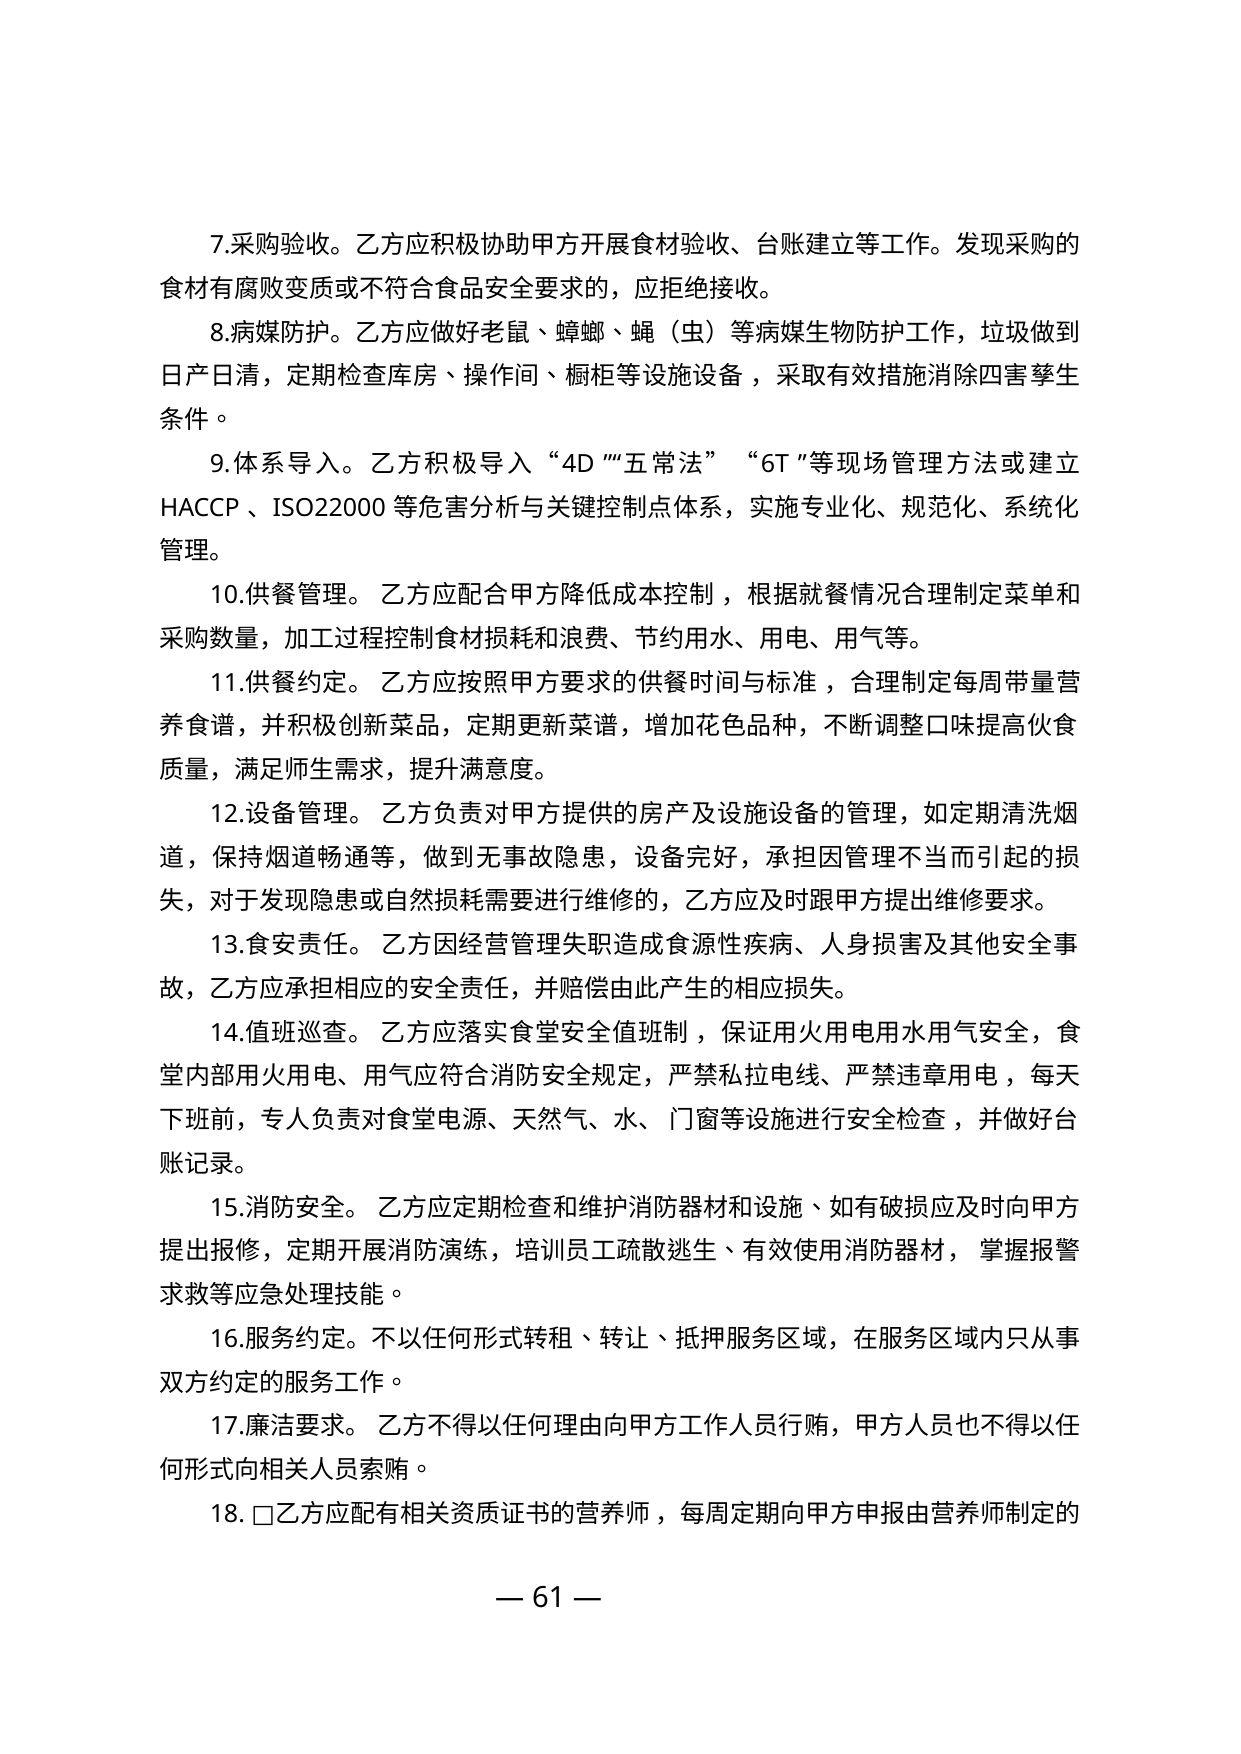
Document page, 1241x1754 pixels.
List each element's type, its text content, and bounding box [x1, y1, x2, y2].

text 12.设备管理。 乙方负责对甲方提供的房产及设施设备的管理，如定期清洗烟道，保持烟道畅通等，做到无事故隐患，设备完好，承担因管理不当而引起的损失，对于发现隐患或自然损耗需要进行维修的，乙方应及时跟甲方提出维修要求。 [159, 787, 1081, 918]
text 16.服务约定。不以任何形式转租、转让、抵押服务区域，在服务区域内只从事双方约定的服务工作。 [159, 1312, 1081, 1400]
text 8.病媒防护。乙方应做好老鼠、蟑螂、蝇（虫）等病媒生物防护工作，垃圾做到日产日清，定期检查库房、操作间、橱柜等设施设备 ，采取有效措施消除四害孳生条件。 [159, 306, 1081, 437]
text 9.体系导入。乙方积极导入“4D ”“五常法”“6T ”等现场管理方法或建立HACCP 、ISO22000 等危害分析与关键控制点体系，实施专业化、规范化、系统化管理。 [159, 437, 1081, 568]
text 7.采购验收。乙方应积极协助甲方开展食材验收、台账建立等工作。发现采购的食材有腐败变质或不符合食品安全要求的，应拒绝接收。 [159, 218, 1081, 306]
text 15.消防安全。 乙方应定期检查和维护消防器材和设施、如有破损应及时向甲方提出报修，定期开展消防演练，培训员工疏散逃生、有效使用消防器材， 掌握报警求救等应急处理技能。 [159, 1181, 1081, 1312]
text 13.食安责任。 乙方因经营管理失职造成食源性疾病、人身损害及其他安全事故，乙方应承担相应的安全责任，并赔偿由此产生的相应损失。 [159, 918, 1081, 1006]
text 17.廉洁要求。 乙方不得以任何理由向甲方工作人员行贿，甲方人员也不得以任何形式向相关人员索贿。 [159, 1400, 1081, 1487]
text 10.供餐管理。 乙方应配合甲方降低成本控制 ，根据就餐情况合理制定菜单和采购数量，加工过程控制食材损耗和浪费、节约用水、用电、用气等。 [159, 568, 1081, 656]
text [159, 1487, 1081, 1531]
text 14.值班巡查。 乙方应落实食堂安全值班制 ，保证用火用电用水用气安全，食堂内部用火用电、用气应符合消防安全规定，严禁私拉电线、严禁违章用电 ，每天下班前，专人负责对食堂电源、天然气、水、 门窗等设施进行安全检查 ，并做好台账记录。 [159, 1006, 1081, 1181]
text 11.供餐约定。 乙方应按照甲方要求的供餐时间与标准 ，合理制定每周带量营养食谱，并积极创新菜品，定期更新菜谱，增加花色品种，不断调整口味提高伙食质量，满足师生需求，提升满意度。 [159, 656, 1081, 787]
